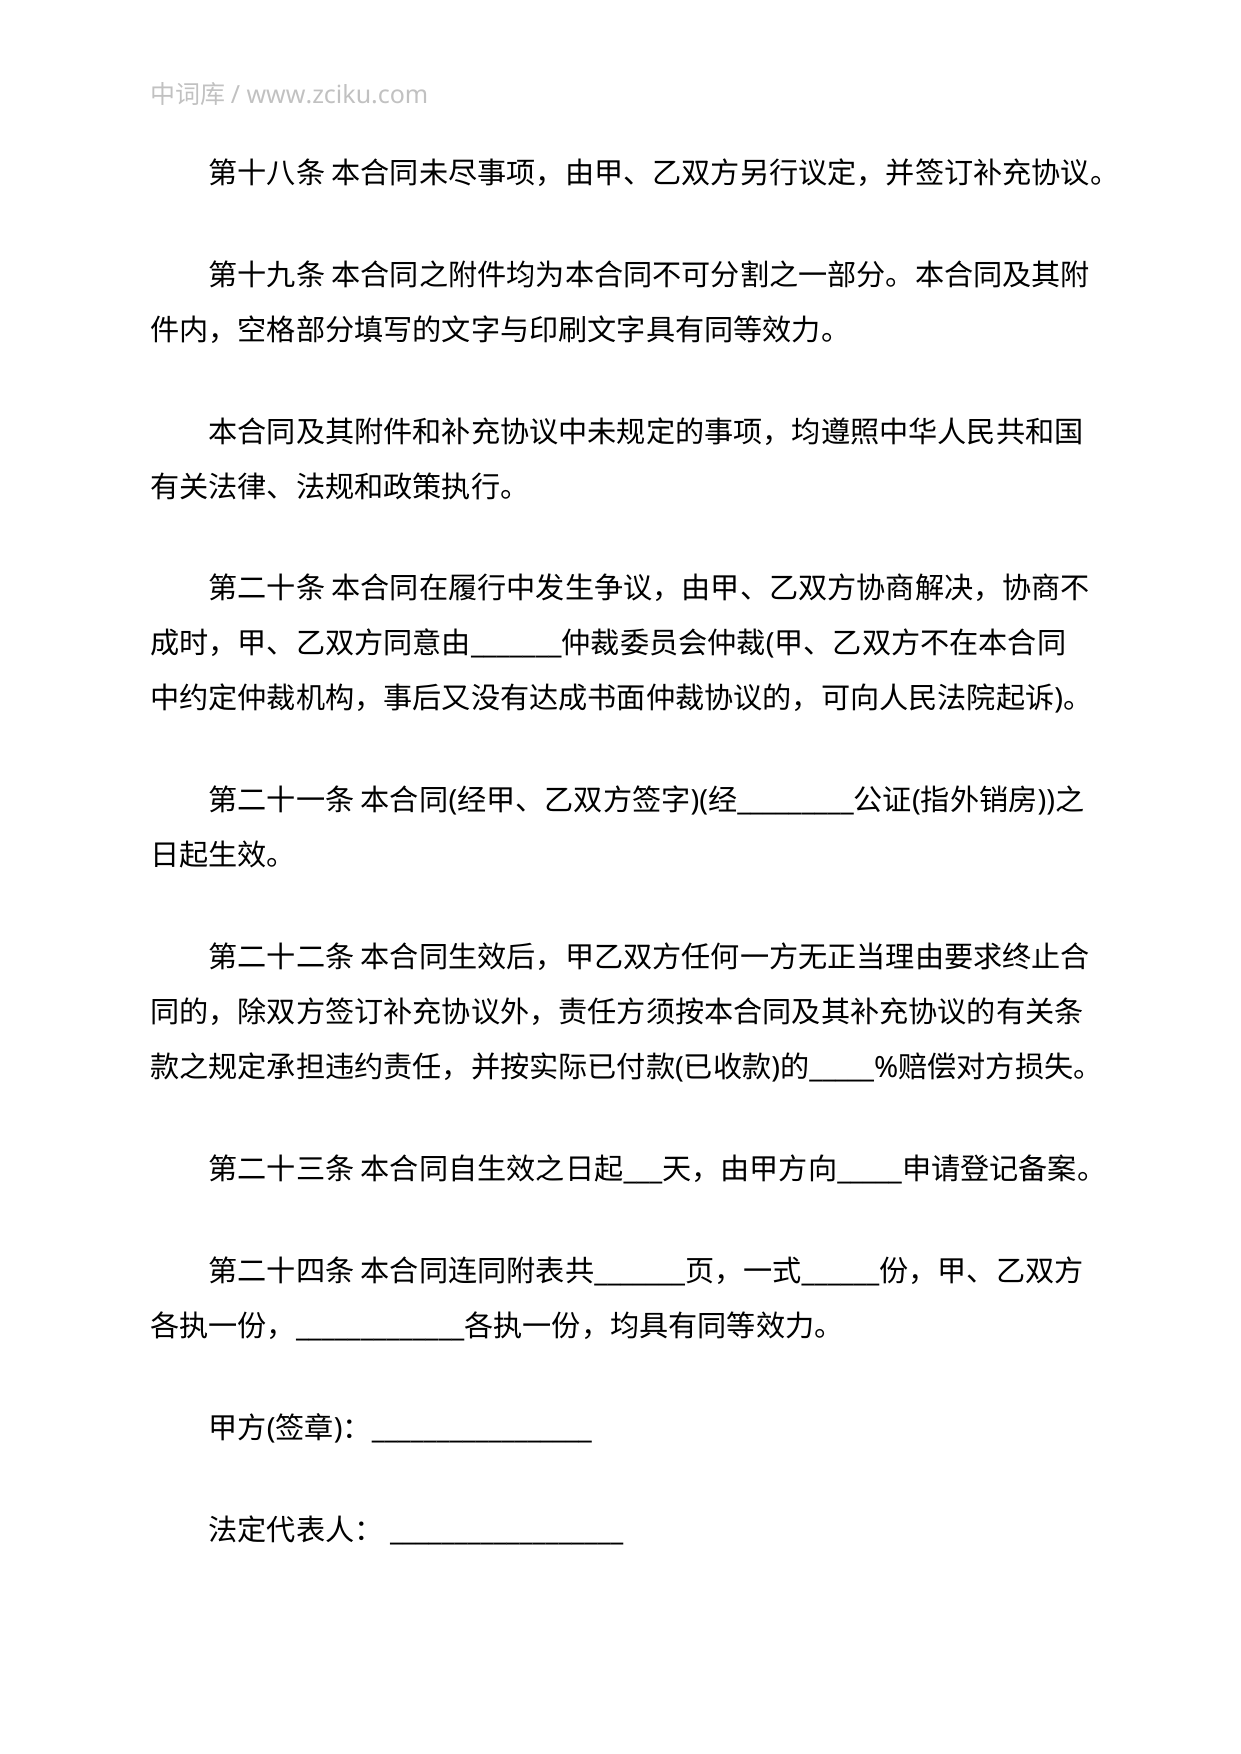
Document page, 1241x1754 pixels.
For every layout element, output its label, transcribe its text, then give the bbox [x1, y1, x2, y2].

text 法定代表人： __________________ [150, 1506, 1090, 1549]
text 第二十三条 本合同自生效之日起___天，由甲方向_____申请登记备案。 [150, 1146, 1090, 1188]
text 第二十一条 本合同(经甲、乙双方签字)(经_________公证(指外销房))之日起生效。 [150, 777, 1090, 874]
text 第二十二条 本合同生效后，甲乙双方任何一方无正当理由要求终止合同的，除双方签订补充协议外，责任方须按本合同及其补充协议的有关条款之规定承担违约责任，并按实际已付款(已收款)的_____%赔偿对方损失。 [150, 934, 1090, 1086]
text 甲方(签章)：_________________ [150, 1404, 1090, 1447]
text 本合同及其附件和补充协议中未规定的事项，均遵照中华人民共和国有关法律、法规和政策执行。 [150, 408, 1090, 506]
text 第二十条 本合同在履行中发生争议，由甲、乙双方协商解决，协商不成时，甲、乙双方同意由_______仲裁委员会仲裁(甲、乙双方不在本合同中约定仲裁机构，事后又没有达成书面仲裁协议的，可向人民法院起诉)。 [150, 565, 1090, 717]
text 第二十四条 本合同连同附表共_______页，一式______份，甲、乙双方各执一份，_____________各执一份，均具有同等效力。 [150, 1247, 1090, 1345]
text 第十九条 本合同之附件均为本合同不可分割之一部分。本合同及其附件内，空格部分填写的文字与印刷文字具有同等效力。 [150, 252, 1090, 349]
text 第十八条 本合同未尽事项，由甲、乙双方另行议定，并签订补充协议。 [150, 150, 1090, 192]
